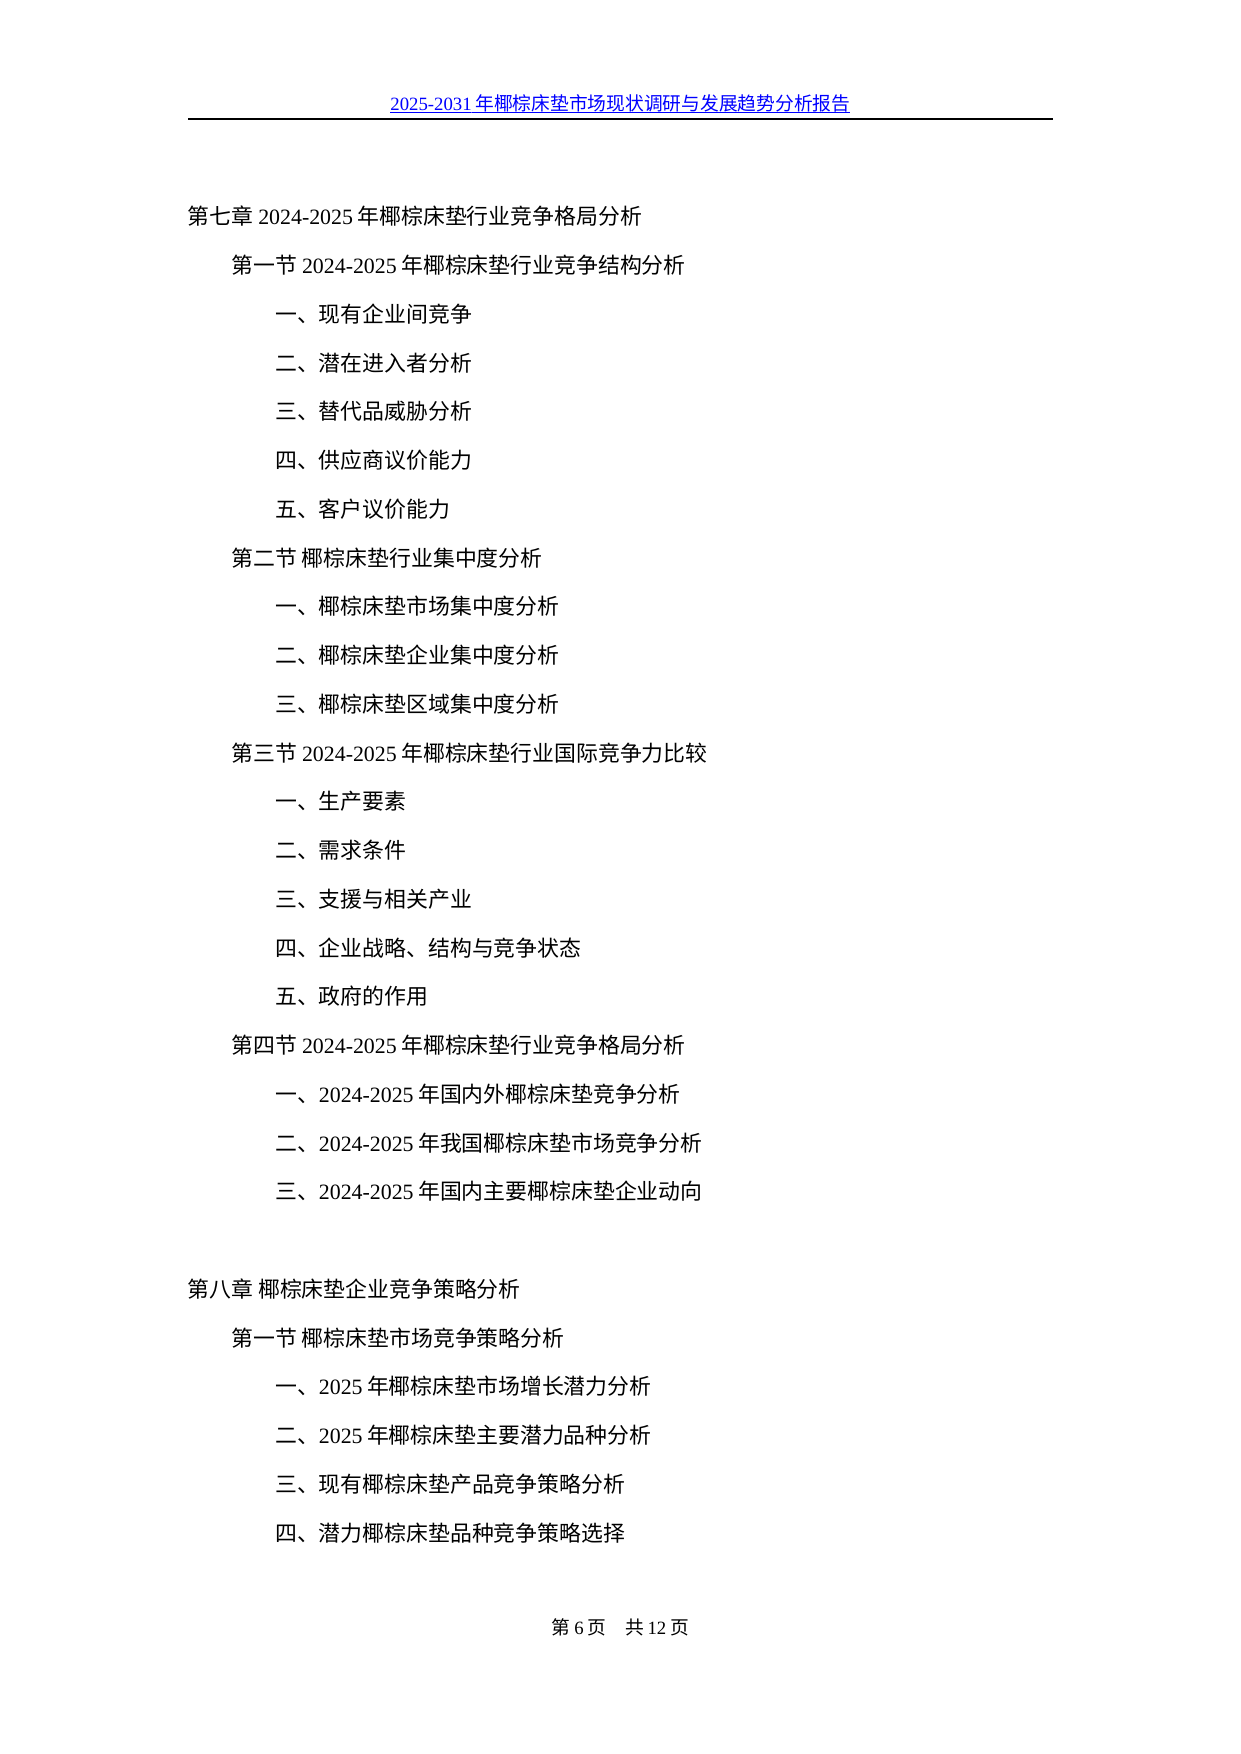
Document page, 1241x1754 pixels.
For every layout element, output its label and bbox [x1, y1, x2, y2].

text [187, 150, 1053, 1548]
